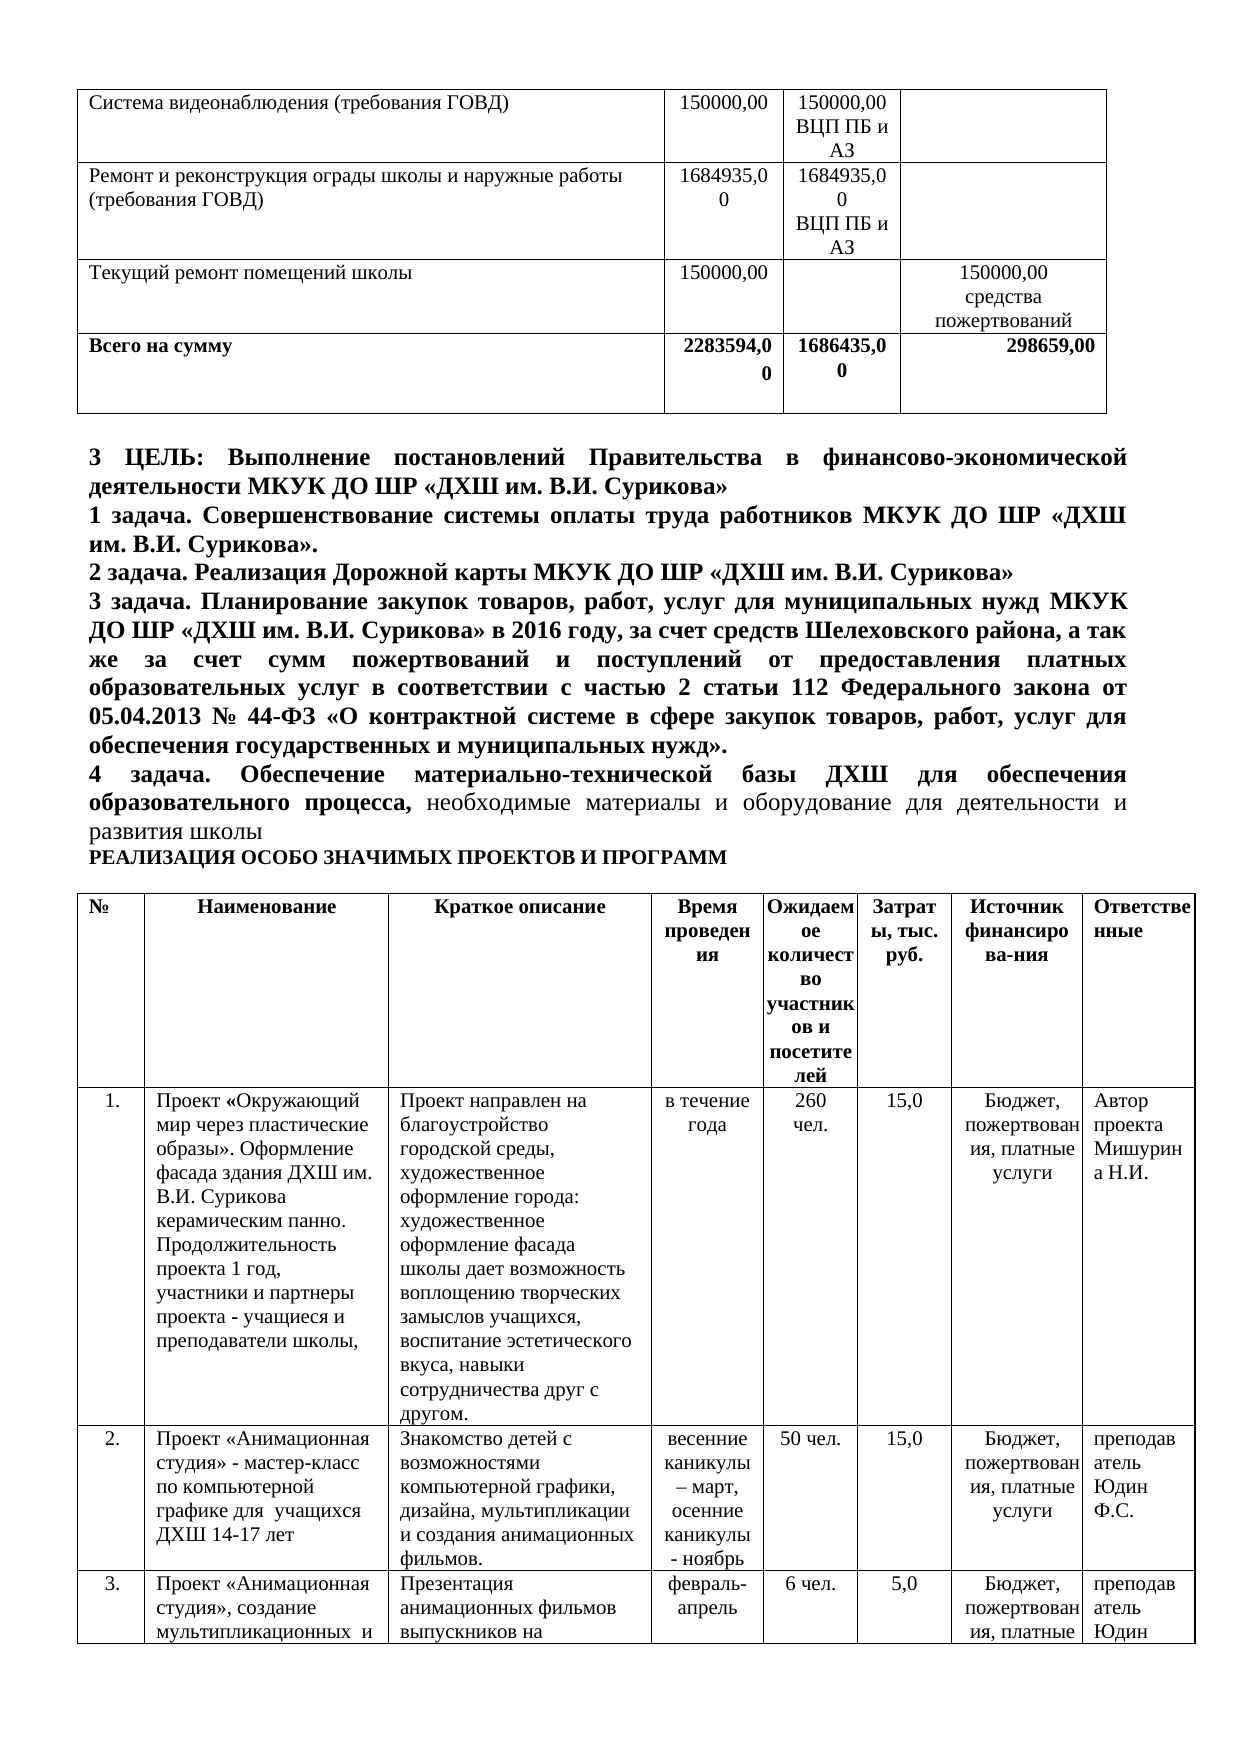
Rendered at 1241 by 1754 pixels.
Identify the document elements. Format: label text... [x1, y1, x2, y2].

table_cell 150000,00 [665, 90, 783, 162]
text 2 задача. Реализация Дорожной карты МКУК ДО ШР «ДХШ им. В.И. Сурикова» [89, 557, 1128, 586]
table_cell 260 чел. [764, 1088, 857, 1424]
table_cell Текущий ремонт помещений школы [78, 260, 664, 332]
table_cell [1083, 1571, 1194, 1643]
table_cell 1686435,00 [784, 334, 900, 413]
table_cell [901, 163, 1106, 259]
table_header Время проведения [652, 894, 763, 1087]
table_header Источник финансирова-ния [952, 894, 1082, 1087]
table_header Краткое описание [389, 894, 651, 1087]
table_cell преподаватель Юдин Ф.С. [1083, 1426, 1194, 1570]
table_cell Система видеонаблюдения (требования ГОВД) [78, 90, 664, 162]
table_header № [78, 894, 144, 1087]
table_cell 2283594,00 [665, 334, 783, 413]
table_cell 50 чел. [764, 1426, 857, 1570]
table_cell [389, 1571, 651, 1643]
table_cell 150000,00 ВЦП ПБ и АЗ [784, 90, 900, 162]
table_header Ответственные [1083, 894, 1194, 1087]
table_cell [901, 90, 1106, 162]
table_cell [78, 1426, 144, 1570]
table_cell 15,0 [858, 1426, 951, 1570]
table_cell Бюджет, пожертвования, платные услуги [952, 1088, 1082, 1424]
table_header Наименование [145, 894, 388, 1087]
table_header Ожидаемое количество участников и посетителей [764, 894, 857, 1087]
table_cell февраль-апрель [652, 1571, 763, 1643]
table_cell весенние каникулы – март, осенние каникулы - ноябрь [652, 1426, 763, 1570]
table_cell в течение года [652, 1088, 763, 1424]
table_cell [78, 1571, 144, 1643]
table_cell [952, 1571, 1082, 1643]
table_cell 15,0 [858, 1088, 951, 1424]
table_cell 150000,00 [665, 260, 783, 332]
text 3 ЦЕЛЬ: Выполнение постановлений Правительства в финансово-экономической деятельности МКУК ДО ШР «ДХШ им. В.И. Сурикова» [89, 442, 1128, 500]
table_cell 1684935,00 [665, 163, 783, 259]
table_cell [145, 1571, 388, 1643]
table_cell Всего на сумму [78, 334, 664, 413]
table_cell 150000,00 средства пожертвований [901, 260, 1106, 332]
table_cell Бюджет, пожертвования, платные услуги [952, 1426, 1082, 1570]
table_cell 5,0 [858, 1571, 951, 1643]
table_header Затраты, тыс. руб. [858, 894, 951, 1087]
table_cell Проект «Анимационная студия» - мастер-класс по компьютерной графике для учащихся ДХШ 14-17 лет [145, 1426, 388, 1570]
table_cell 298659,00 [901, 334, 1106, 413]
table_cell Знакомство детей с возможностями компьютерной графики, дизайна, мультипликации и создания анимационных фильмов. [389, 1426, 651, 1570]
table_cell Проект «Окружающий мир через пластические образы». Оформление фасада здания ДХШ им. В.И. Сурикова керамическим панно. Продолжительность проекта 1 год, участники и партнеры проекта - учащиеся и преподаватели школы, [145, 1088, 388, 1424]
table_cell Проект направлен на благоустройство городской среды, художественное оформление города: художественное оформление фасада школы дает возможность воплощению творческих замыслов учащихся, воспитание эстетического вкуса, навыки сотрудничества друг с другом. [389, 1088, 651, 1424]
table_cell 6 чел. [764, 1571, 857, 1643]
table_cell [784, 260, 900, 332]
text РЕАЛИЗАЦИЯ ОСОБО ЗНАЧИМЫХ ПРОЕКТОВ И ПРОГРАММ [89, 845, 1128, 869]
text 3 задача. Планирование закупок товаров, работ, услуг для муниципальных нужд МКУК ДО ШР «ДХШ им. В.И. Сурикова» в 2016 году, за счет средств Шелеховского района, а так же за счет сумм пожертвований и поступлений от предоставления платных образовательных услуг в соответствии с частью 2 статьи 112 Федерального закона от 05.04.2013 № 44-ФЗ «О контрактной системе в сфере закупок товаров, работ, услуг для обеспечения государственных и муниципальных нужд». [89, 586, 1128, 759]
table_cell 1684935,00 ВЦП ПБ и АЗ [784, 163, 900, 259]
table_cell Ремонт и реконструкция ограды школы и наружные работы (требования ГОВД) [78, 163, 664, 259]
text 1 задача. Совершенствование системы оплаты труда работников МКУК ДО ШР «ДХШ им. В.И. Сурикова». [89, 500, 1128, 557]
text 4 задача. Обеспечение материально-технической базы ДХШ для обеспечения образовательного процесса, необходимые материалы и оборудование для деятельности и развития школы [89, 759, 1128, 845]
table_cell Автор проекта Мишурина Н.И. [1083, 1088, 1194, 1424]
table_cell [78, 1088, 144, 1424]
